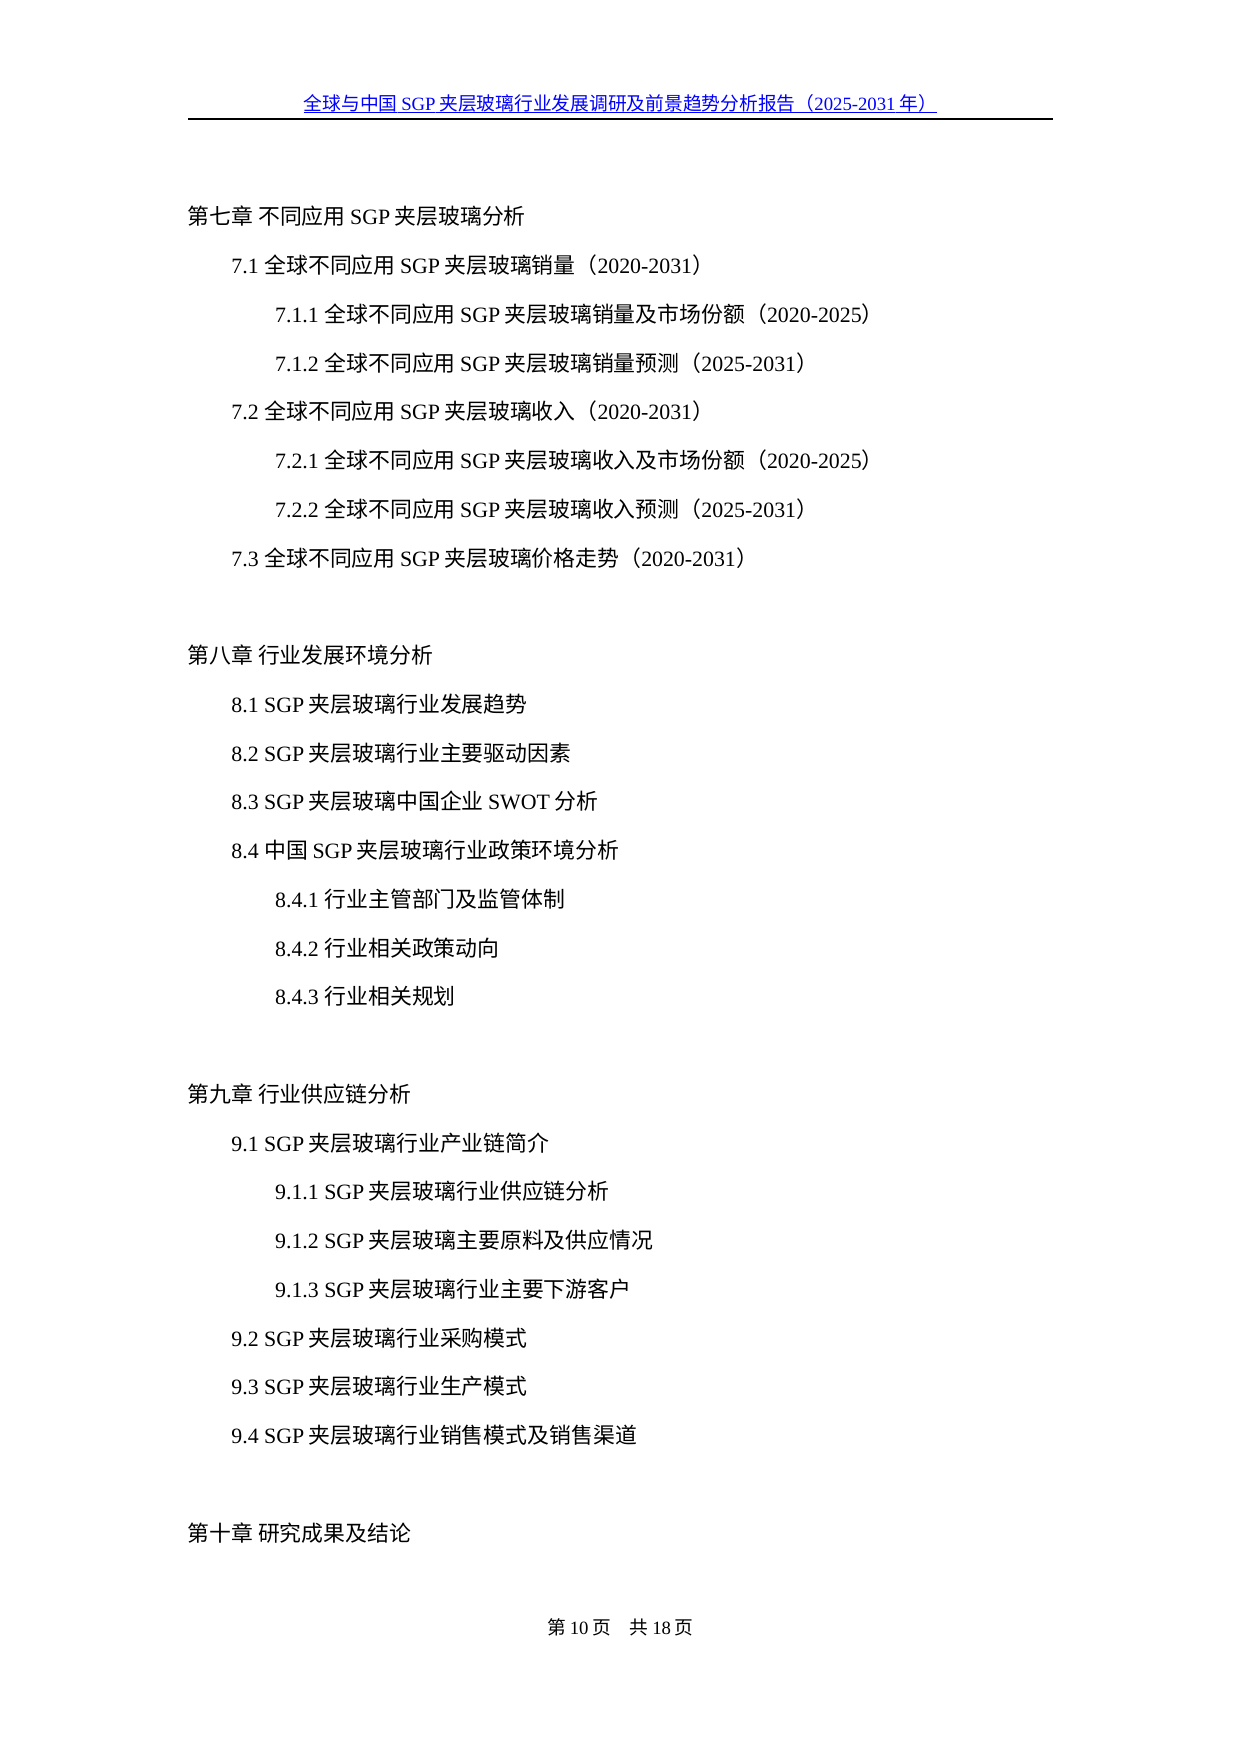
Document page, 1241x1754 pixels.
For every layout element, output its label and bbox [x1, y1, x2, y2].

text [187, 150, 1053, 1548]
